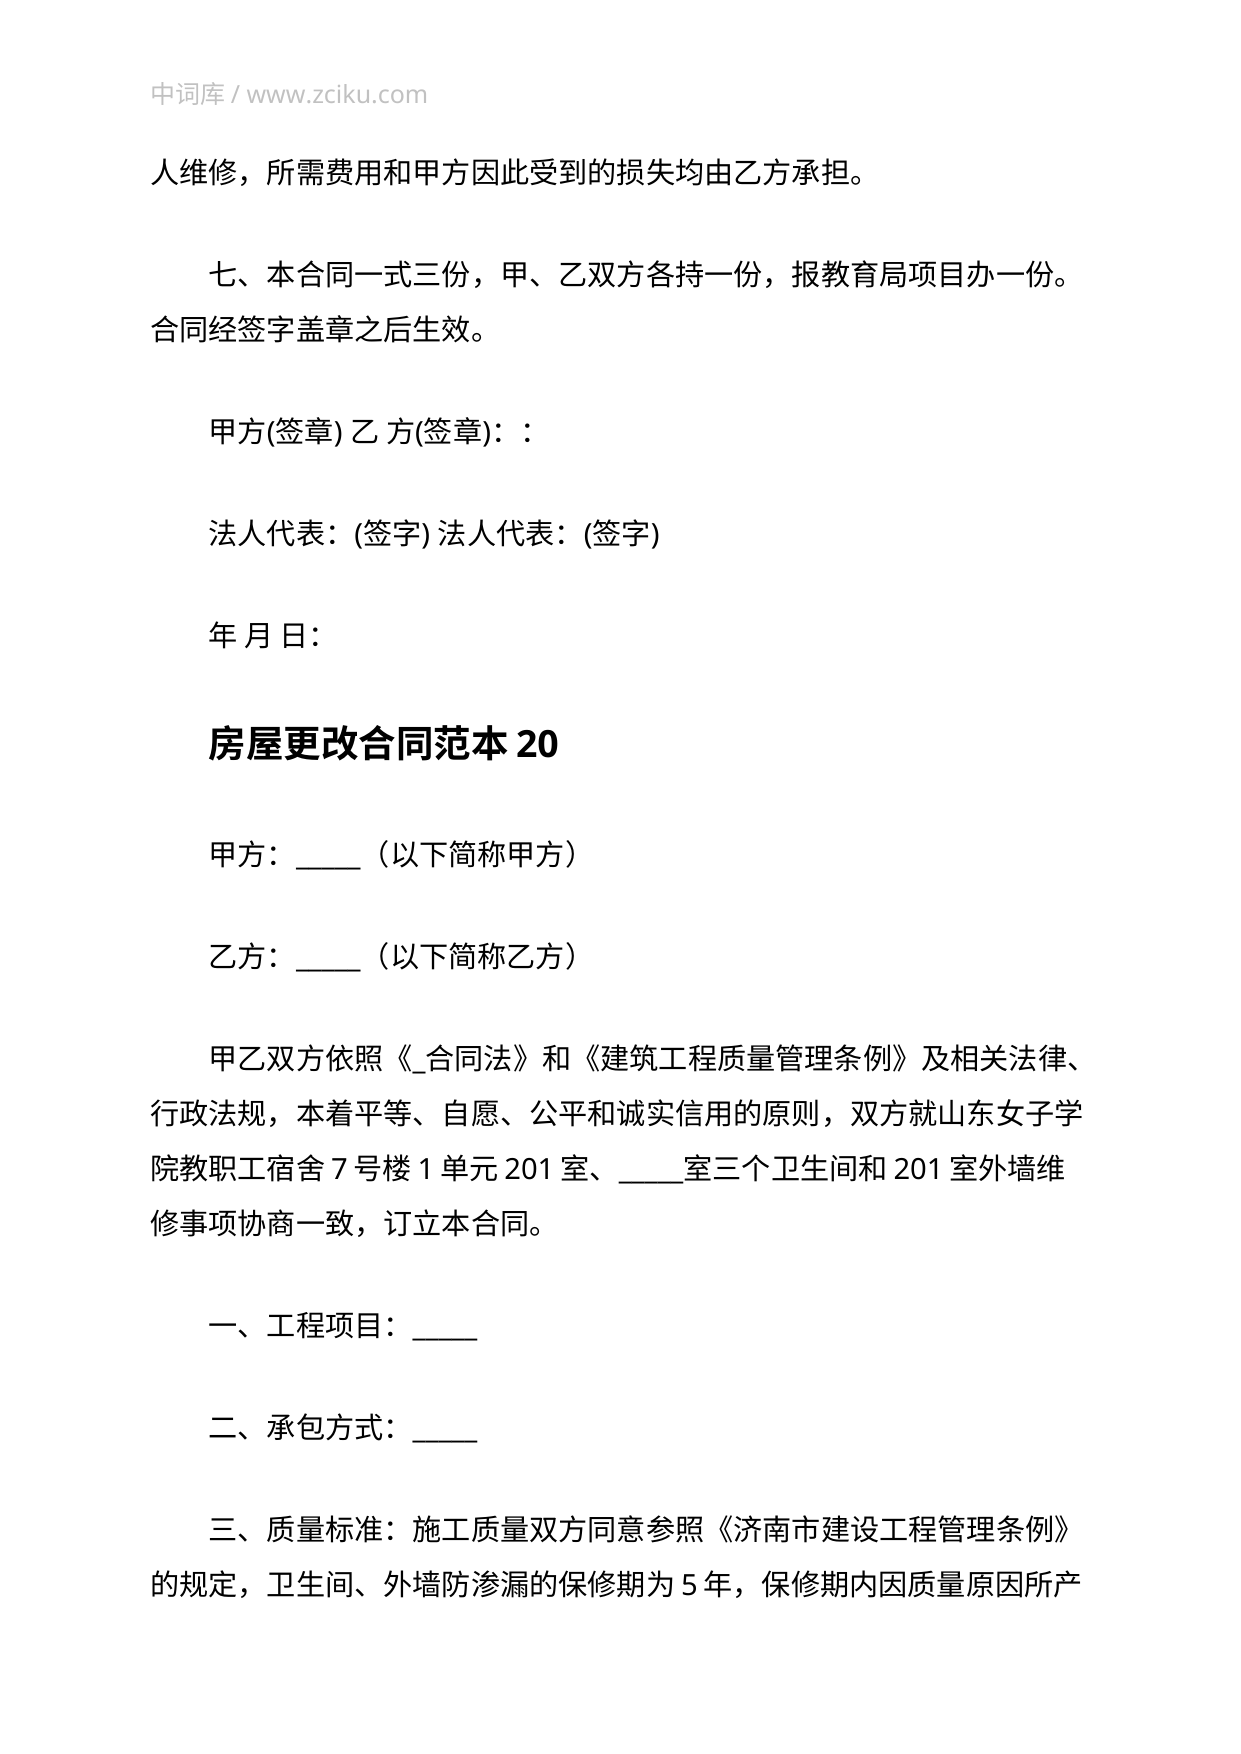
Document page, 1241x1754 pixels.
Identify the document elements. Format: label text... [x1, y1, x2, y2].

text 年 月 日： [150, 612, 1090, 655]
text 甲方：_____（以下简称甲方） [150, 832, 1090, 874]
text 甲乙双方依照《_合同法》和《建筑工程质量管理条例》及相关法律、行政法规，本着平等、自愿、公平和诚实信用的原则，双方就山东女子学院教职工宿舍7号楼1单元201室、_____室三个卫生间和201室外墙维修事项协商一致，订立本合同。 [150, 1036, 1090, 1243]
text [150, 1506, 1090, 1604]
text 七、本合同一式三份，甲、乙双方各持一份，报教育局项目办一份。合同经签字盖章之后生效。 [150, 252, 1090, 349]
text 法人代表：(签字) 法人代表：(签字) [150, 510, 1090, 553]
text 一、工程项目：_____ [150, 1302, 1090, 1345]
text 房屋更改合同范本20 [150, 714, 1090, 769]
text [150, 150, 1090, 192]
text 甲方(签章) 乙 方(签章)：： [150, 408, 1090, 451]
text 乙方：_____（以下简称乙方） [150, 934, 1090, 976]
text 二、承包方式：_____ [150, 1404, 1090, 1447]
